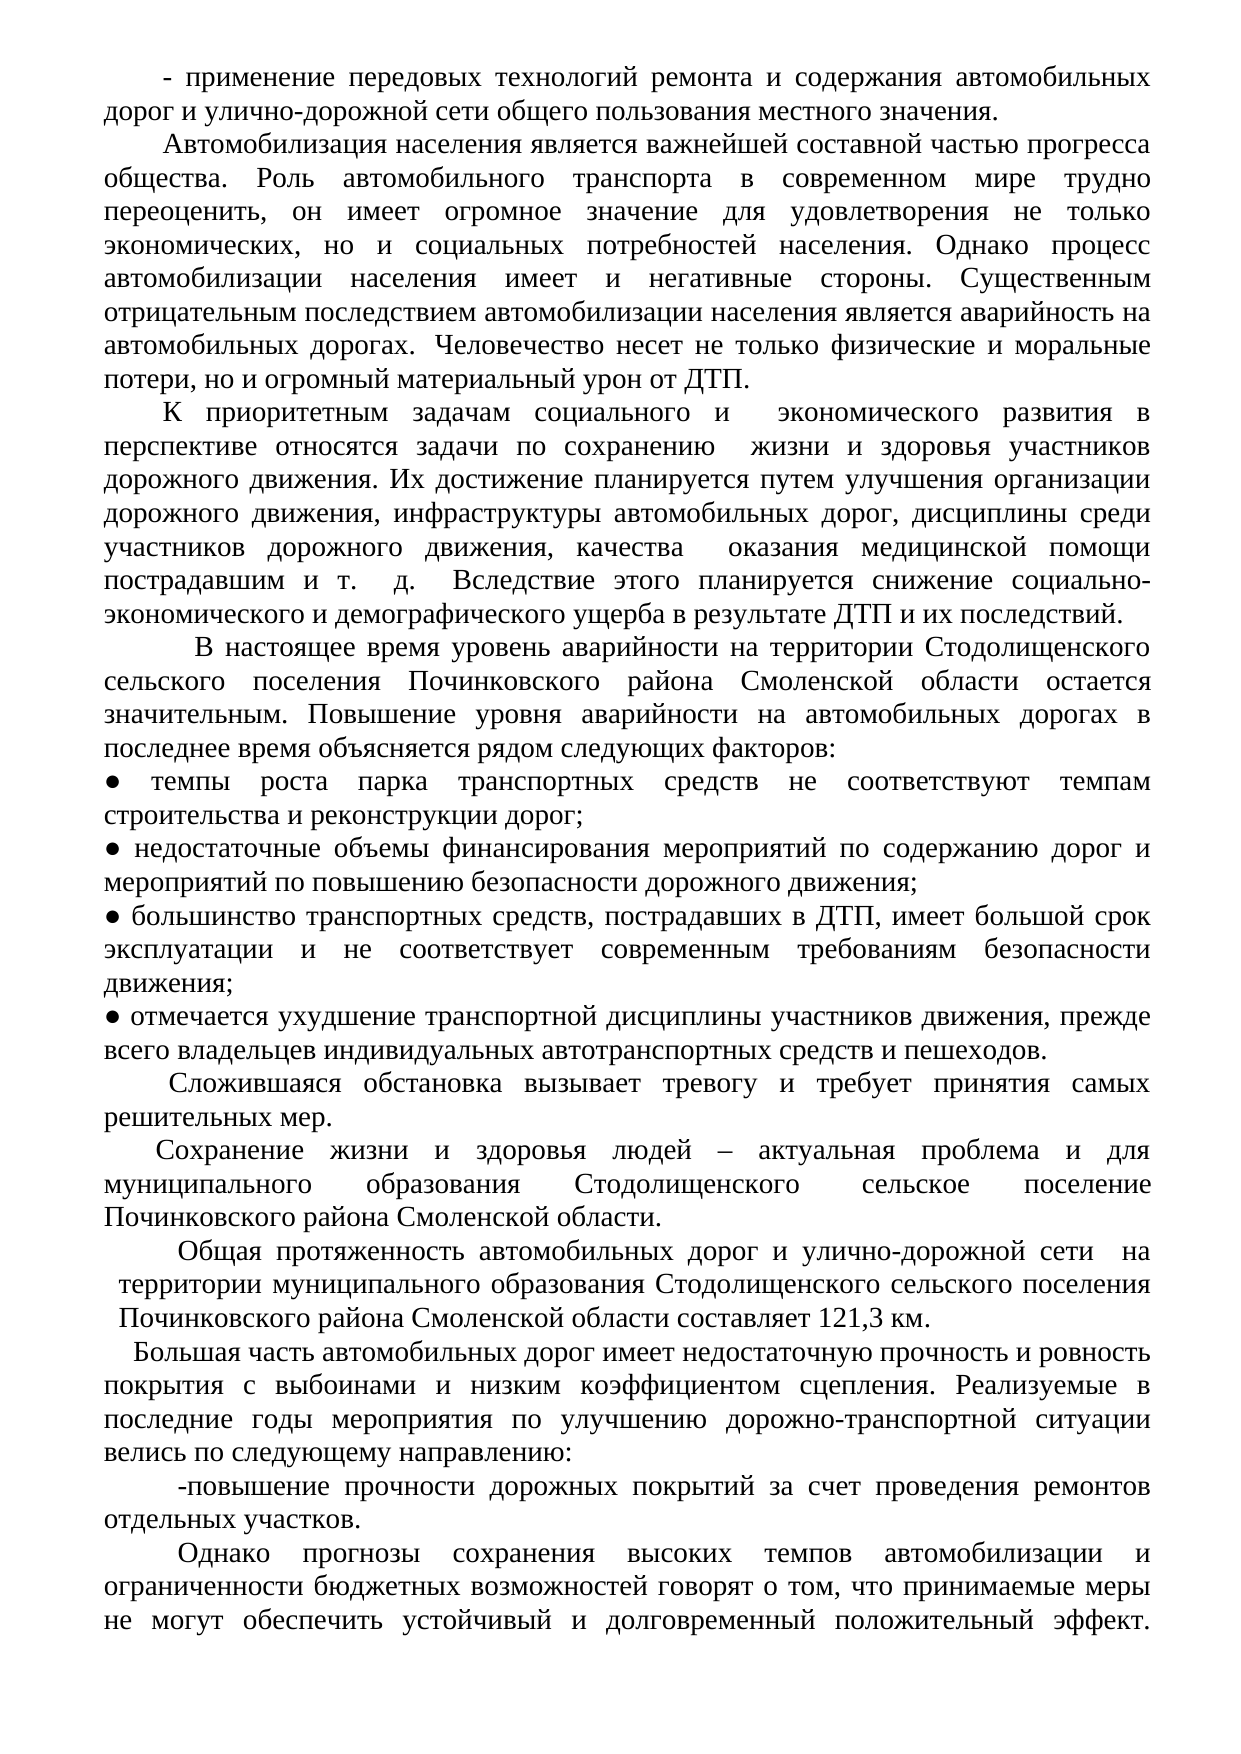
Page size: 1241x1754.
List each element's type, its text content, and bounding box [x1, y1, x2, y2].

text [103, 1535, 1152, 1636]
text ● темпы роста парка транспортных средств не соответствуют темпам строительства и реконструкции дорог; [103, 763, 1152, 831]
text ● недостаточные объемы финансирования мероприятий по содержанию дорог и мероприятий по повышению безопасности дорожного движения; [103, 831, 1152, 898]
text Сложившаяся обстановка вызывает тревогу и требует принятия самых решительных мер. [103, 1065, 1152, 1132]
text ● большинство транспортных средств, пострадавших в ДТП, имеет большой срок эксплуатации и не соответствует современным требованиям безопасности движения; [103, 898, 1152, 998]
text К приоритетным задачам социального и экономического развития в перспективе относятся задачи по сохранению жизни и здоровья участников дорожного движения. Их достижение планируется путем улучшения организации дорожного движения, инфраструктуры автомобильных дорог, дисциплины среди участников дорожного движения, качества оказания медицинской помощи пострадавшим и т. д. Вследствие этого планируется снижение социально-экономического и демографического ущерба в результате ДТП и их последствий. [103, 394, 1152, 629]
text Автомобилизация населения является важнейшей составной частью прогресса общества. Роль автомобильного транспорта в современном мире трудно переоценить, он имеет огромное значение для удовлетворения не только экономических, но и социальных потребностей населения. Однако процесс автомобилизации населения имеет и негативные стороны. Существенным отрицательным последствием автомобилизации населения является аварийность на автомобильных дорогах. Человечество несет не только физические и моральные потери, но и огромный материальный урон от ДТП. [103, 126, 1152, 394]
text Общая протяженность автомобильных дорог и улично-дорожной сети на территории муниципального образования Стодолищенского сельского поселения Починковского района Смоленской области составляет 121,3 км. [118, 1233, 1152, 1334]
text ● отмечается ухудшение транспортной дисциплины участников движения, прежде всего владельцев индивидуальных автотранспортных средств и пешеходов. [103, 998, 1152, 1065]
text -повышение прочности дорожных покрытий за счет проведения ремонтов отдельных участков. [103, 1468, 1152, 1535]
text - применение передовых технологий ремонта и содержания автомобильных дорог и улично-дорожной сети общего пользования местного значения. [103, 59, 1152, 126]
text Сохранение жизни и здоровья людей – актуальная проблема и для муниципального образования Стодолищенского сельское поселение Починковского района Смоленской области. [103, 1132, 1152, 1233]
text В настоящее время уровень аварийности на территории Стодолищенского сельского поселения Починковского района Смоленской области остается значительным. Повышение уровня аварийности на автомобильных дорогах в последнее время объясняется рядом следующих факторов: [103, 629, 1152, 763]
text Большая часть автомобильных дорог имеет недостаточную прочность и ровность покрытия с выбоинами и низким коэффициентом сцепления. Реализуемые в последние годы мероприятия по улучшению дорожно-транспортной ситуации велись по следующему направлению: [103, 1334, 1152, 1468]
